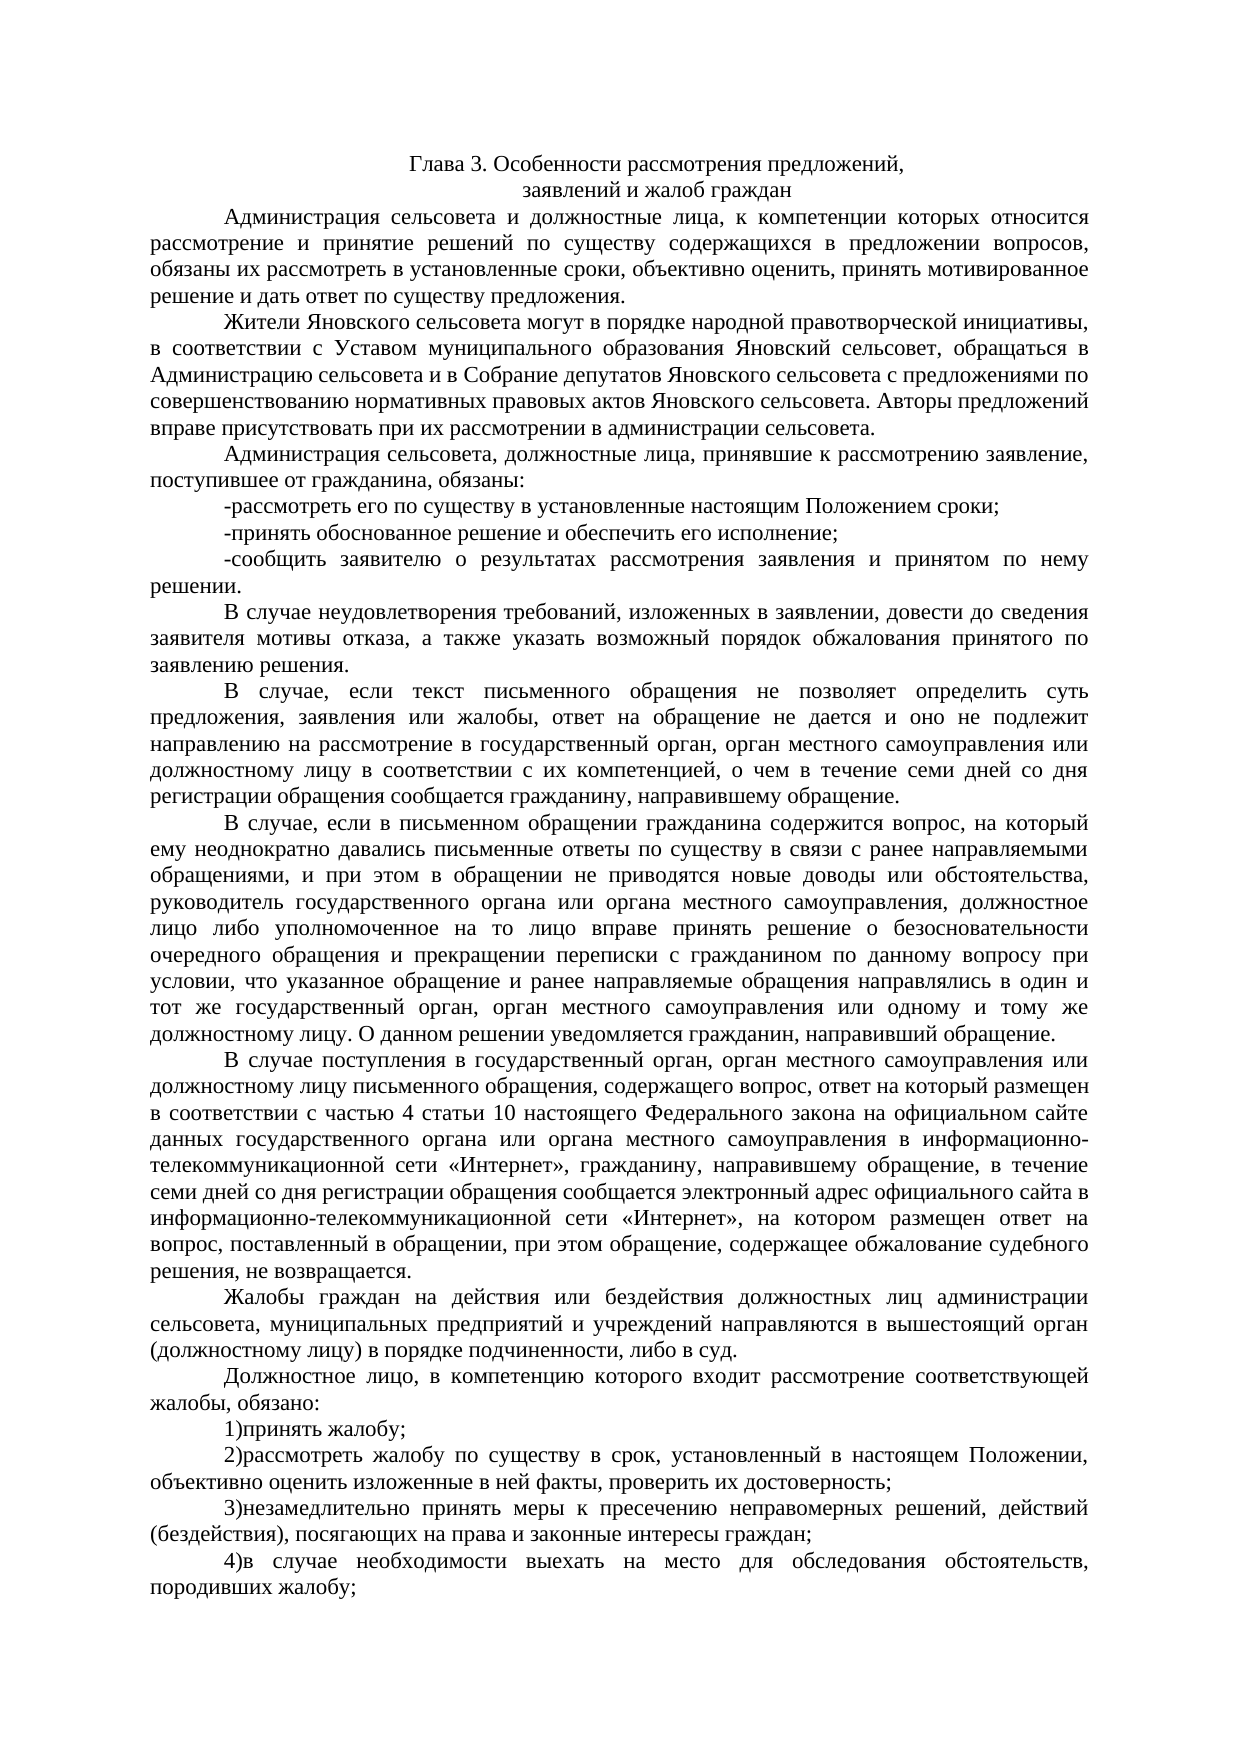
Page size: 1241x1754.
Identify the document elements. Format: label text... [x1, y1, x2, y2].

text -принять обоснованное решение и обеспечить его исполнение; [150, 519, 1090, 545]
text 3)незамедлительно принять меры к пресечению неправомерных решений, действий (бездействия), посягающих на права и законные интересы граждан; [150, 1494, 1090, 1547]
text В случае неудовлетворения требований, изложенных в заявлении, довести до сведения заявителя мотивы отказа, а также указать возможный порядок обжалования принятого по заявлению решения. [150, 598, 1090, 677]
text заявлений и жалоб граждан [150, 176, 1090, 203]
text 1)принять жалобу; [150, 1415, 1090, 1441]
text 2)рассмотреть жалобу по существу в срок, установленный в настоящем Положении, объективно оценить изложенные в ней факты, проверить их достоверность; [150, 1441, 1090, 1494]
text В случае, если текст письменного обращения не позволяет определить суть предложения, заявления или жалобы, ответ на обращение не дается и оно не подлежит направлению на рассмотрение в государственный орган, орган местного самоуправления или должностному лицу в соответствии с их компетенцией, о чем в течение семи дней со дня регистрации обращения сообщается гражданину, направившему обращение. [150, 677, 1090, 809]
text -рассмотреть его по существу в установленные настоящим Положением сроки; [150, 493, 1090, 519]
text 4)в случае необходимости выехать на место для обследования обстоятельств, породивших жалобу; [150, 1547, 1090, 1599]
text В случае поступления в государственный орган, орган местного самоуправления или должностному лицу письменного обращения, содержащего вопрос, ответ на который размещен в соответствии с частью 4 статьи 10 настоящего Федерального закона на официальном сайте данных государственного органа или органа местного самоуправления в информационно-телекоммуникационной сети «Интернет», гражданину, направившему обращение, в течение семи дней со дня регистрации обращения сообщается электронный адрес официального сайта в информационно-телекоммуникационной сети «Интернет», на котором размещен ответ на вопрос, поставленный в обращении, при этом обращение, содержащее обжалование судебного решения, не возвращается. [150, 1046, 1090, 1283]
text Жители Яновского сельсовета могут в порядке народной правотворческой инициативы, в соответствии с Уставом муниципального образования Яновский сельсовет, обращаться в Администрацию сельсовета и в Собрание депутатов Яновского сельсовета с предложениями по совершенствованию нормативных правовых актов Яновского сельсовета. Авторы предложений вправе присутствовать при их рассмотрении в администрации сельсовета. [150, 308, 1090, 440]
text Глава 3. Особенности рассмотрения предложений, [150, 150, 1090, 176]
text Администрация сельсовета и должностные лица, к компетенции которых относится рассмотрение и принятие решений по существу содержащихся в предложении вопросов, обязаны их рассмотреть в установленные сроки, объективно оценить, принять мотивированное решение и дать ответ по существу предложения. [150, 203, 1090, 308]
text В случае, если в письменном обращении гражданина содержится вопрос, на который ему неоднократно давались письменные ответы по существу в связи с ранее направляемыми обращениями, и при этом в обращении не приводятся новые доводы или обстоятельства, руководитель государственного органа или органа местного самоуправления, должностное лицо либо уполномоченное на то лицо вправе принять решение о безосновательности очередного обращения и прекращении переписки с гражданином по данному вопросу при условии, что указанное обращение и ранее направляемые обращения направлялись в один и тот же государственный орган, орган местного самоуправления или одному и тому же должностному лицу. О данном решении уведомляется гражданин, направивший обращение. [150, 809, 1090, 1046]
text Должностное лицо, в компетенцию которого входит рассмотрение соответствующей жалобы, обязано: [150, 1362, 1090, 1415]
text Жалобы граждан на действия или бездействия должностных лиц администрации сельсовета, муниципальных предприятий и учреждений направляются в вышестоящий орган (должностному лицу) в порядке подчиненности, либо в суд. [150, 1283, 1090, 1362]
text -сообщить заявителю о результатах рассмотрения заявления и принятом по нему решении. [150, 545, 1090, 598]
text Администрация сельсовета, должностные лица, принявшие к рассмотрению заявление, поступившее от гражданина, обязаны: [150, 440, 1090, 493]
